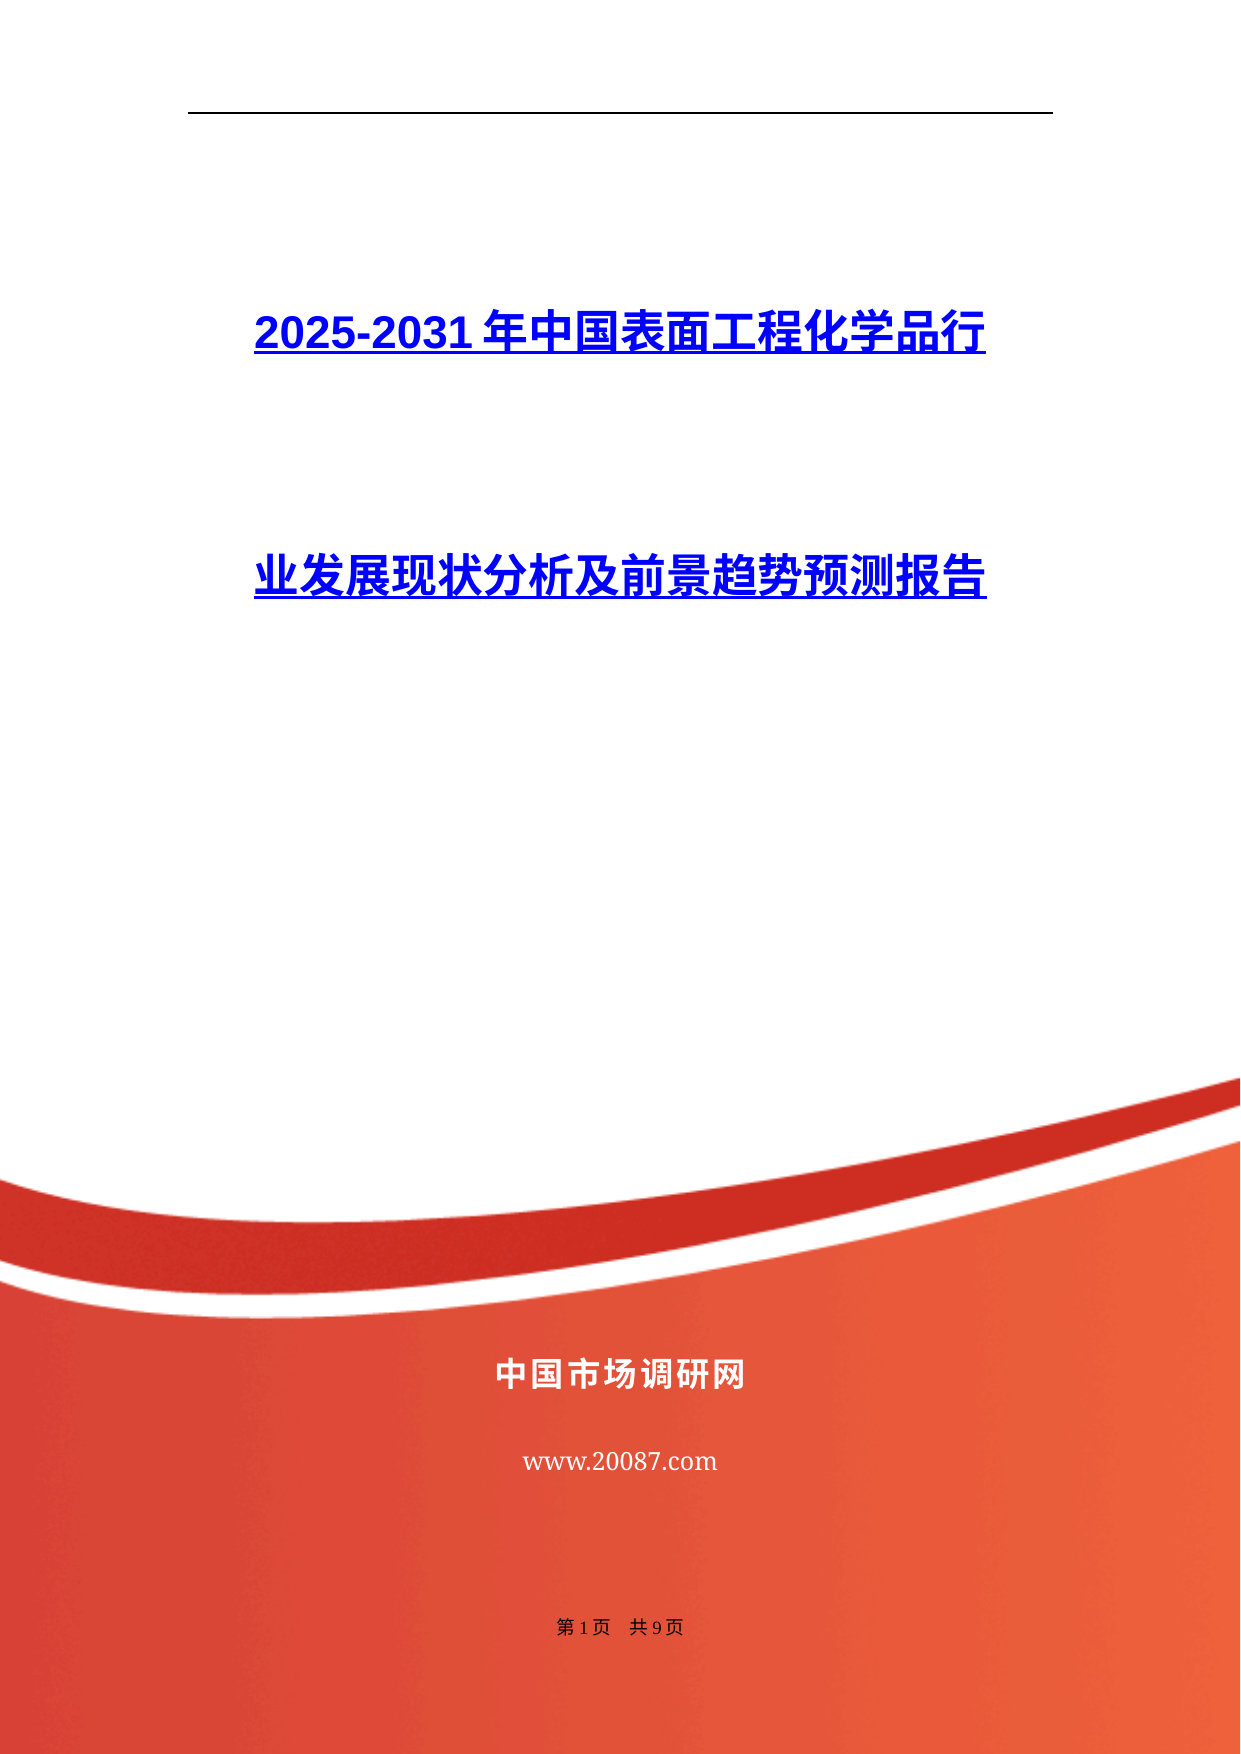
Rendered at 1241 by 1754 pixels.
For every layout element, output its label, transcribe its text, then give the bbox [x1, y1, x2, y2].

picture [0, 1006, 1241, 1754]
table_header 2025-2031年中国表面工程化学品行业发展现状分析及前景趋势预测报告 [188, 207, 1053, 773]
text www.20087.com [187, 1428, 1053, 1493]
subtitle 中国市场调研网 [187, 1339, 1053, 1404]
